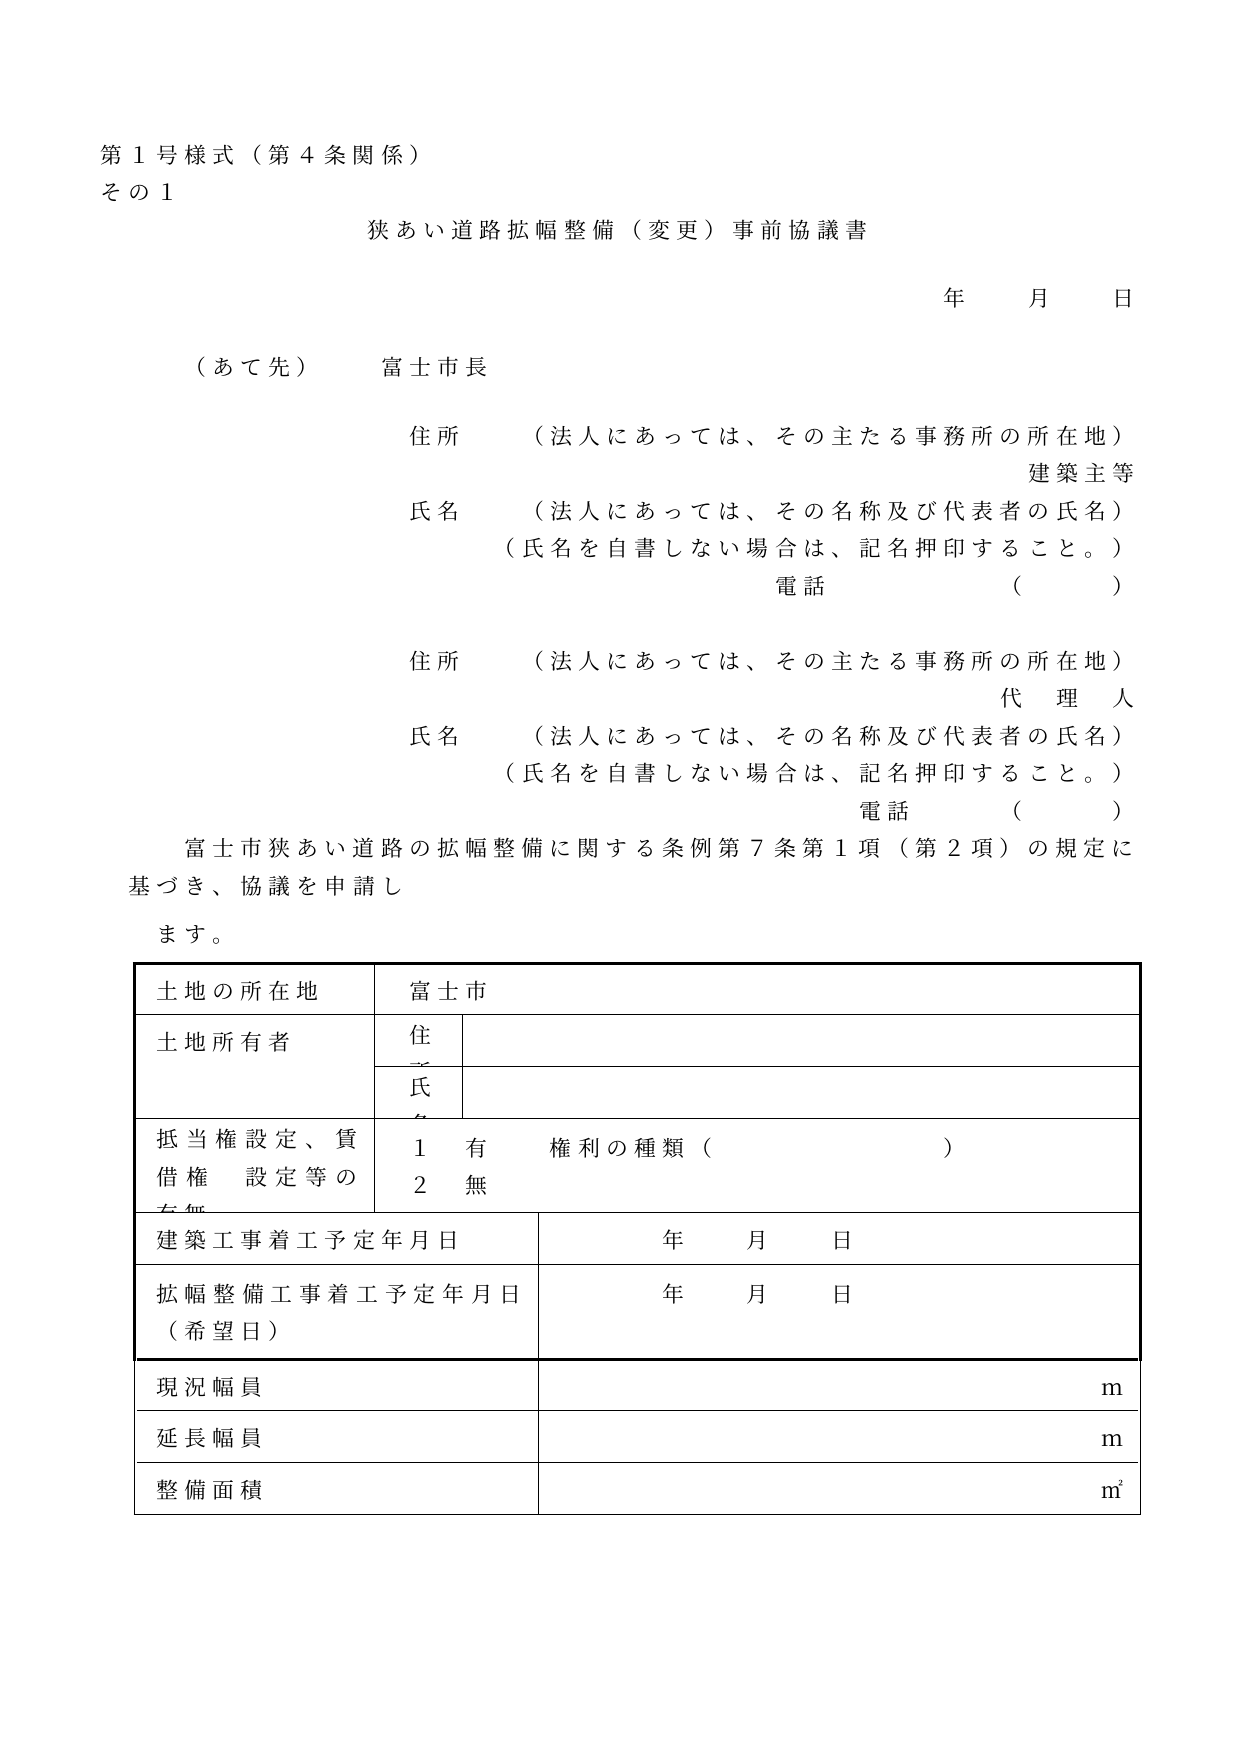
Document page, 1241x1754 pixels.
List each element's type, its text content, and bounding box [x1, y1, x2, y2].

text 住所 （法人にあっては、その主たる事務所の所在地） [100, 416, 1140, 454]
table_cell [136, 1066, 374, 1118]
table_cell 整備面積 [135, 1462, 538, 1514]
text 建築主等 [100, 454, 1140, 491]
text 第１号様式（第４条関係） [100, 135, 1140, 172]
text 住所 （法人にあっては、その主たる事務所の所在地） [100, 641, 1140, 679]
text 富士市狭あい道路の拡幅整備に関する条例第７条第１項（第２項）の規定に基づき、協議を申請し [100, 829, 1140, 904]
table_cell [463, 1067, 1139, 1118]
table_cell ｍ [539, 1410, 1140, 1462]
text （あて先） 富士市長 [100, 347, 1140, 385]
text 氏名 （法人にあっては、その名称及び代表者の氏名） [100, 491, 1140, 529]
text 年 月 日 [100, 279, 1140, 316]
table_cell 土地所有者 [136, 1015, 374, 1066]
table_cell 年 月 日 [539, 1213, 1139, 1264]
table_cell １ 有 権利の種類（ ） ２ 無 [375, 1119, 1139, 1212]
table_header 土地の所在地 [136, 965, 374, 1014]
text 代 理 人 [100, 679, 1140, 716]
table_cell 建築工事着工予定年月日 [136, 1213, 538, 1264]
text ます。 [125, 914, 1140, 952]
table_cell 住所 [375, 1015, 462, 1066]
text （氏名を自書しない場合は、記名押印すること。） [100, 529, 1140, 566]
text 電話 （ ） [100, 791, 1140, 829]
table_cell 抵当権設定、賃借権 設定等の有無 [136, 1119, 374, 1212]
text 氏名 （法人にあっては、その名称及び代表者の氏名） [100, 716, 1140, 754]
table_cell 現況幅員 [135, 1359, 538, 1410]
table_cell 氏名 [375, 1067, 462, 1118]
text 電話 （ ） [100, 566, 1140, 604]
text その１ [100, 172, 1140, 210]
text 狭あい道路拡幅整備（変更）事前協議書 [100, 210, 1140, 247]
table_cell ㎡ [539, 1462, 1140, 1514]
table_header 富士市 [375, 965, 1139, 1014]
table_cell ｍ [539, 1358, 1140, 1410]
table_cell 拡幅整備工事着工予定年月日（希望日） [136, 1265, 538, 1358]
text （氏名を自書しない場合は、記名押印すること。） [100, 754, 1140, 791]
table_cell 延長幅員 [135, 1410, 538, 1462]
table_cell 年 月 日 [539, 1265, 1139, 1358]
table_cell [463, 1015, 1139, 1066]
